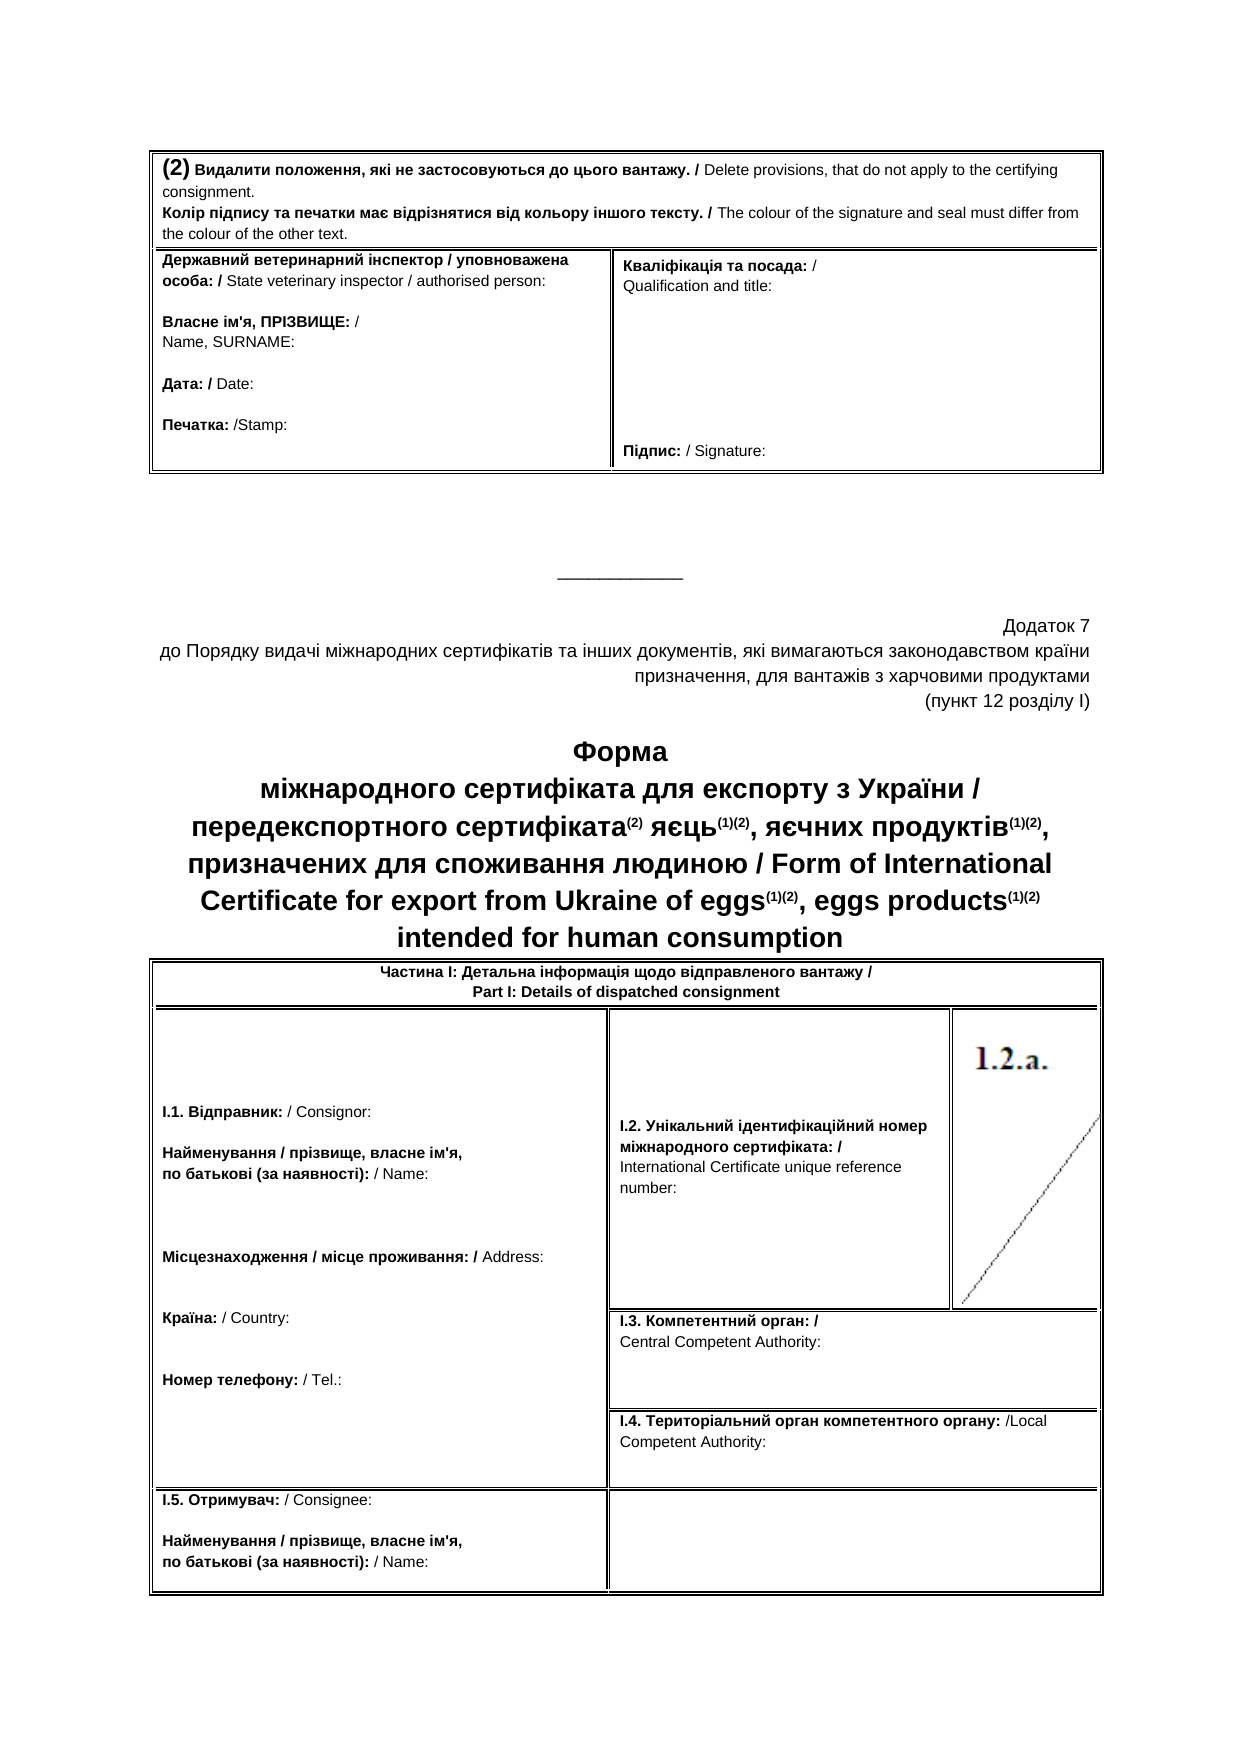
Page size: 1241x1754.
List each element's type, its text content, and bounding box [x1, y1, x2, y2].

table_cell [151, 1486, 608, 1591]
table_cell [608, 1486, 1102, 1591]
text Додаток 7 до Порядку видачі міжнародних сертифікатів та інших документів, які вимагаються законодавством країни призначення, для вантажів з харчовими продуктами (пункт 12 розділу I) [150, 615, 1090, 711]
table_cell I.3. Компетентний орган: / Central Competent Authority: [610, 1308, 1102, 1407]
subtitle Форма міжнародного сертифіката для експорту з України / передекспортного сертифіката(2) яєць(1)(2), яєчних продуктів(1)(2), призначених для споживання людиною / Form of International Certificate for export from Ukraine of eggs(1)(2), eggs products(1)(2) intended for human consumption [150, 735, 1090, 953]
table_header Частина I: Детальна інформація щодо відправленого вантажу / Part I: Details of dispatched consignment [153, 963, 1100, 1005]
table_cell [951, 1005, 1102, 1308]
table_cell Державний ветеринарний інспектор / уповноважена особа: / State veterinary inspector / authorised person: Власне ім'я, ПРІЗВИЩЕ: / Name, SURNAME: Дата: / Date: Печатка: /Stamp: [151, 246, 612, 470]
table_cell I.4. Територіальний орган компетентного органу: /Local Competent Authority: [608, 1408, 1102, 1486]
picture [962, 1041, 1102, 1304]
table_cell I.1. Відправник: / Consignor: Найменування / прізвище, власне ім'я, по батькові (за наявності): / Name: Місцезнаходження / місце проживання: / Address: Країна: / Country: Номер телефону: / Tel.: [151, 1005, 608, 1486]
table_cell I.2. Унікальний ідентифікаційний номер міжнародного сертифіката: / International Certificate unique reference number: [610, 1010, 949, 1308]
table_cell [153, 154, 1100, 246]
table_cell Кваліфікація та посада: / Qualification and title: Підпис: / Signature: [612, 246, 1102, 470]
text ____________ [150, 559, 1090, 581]
